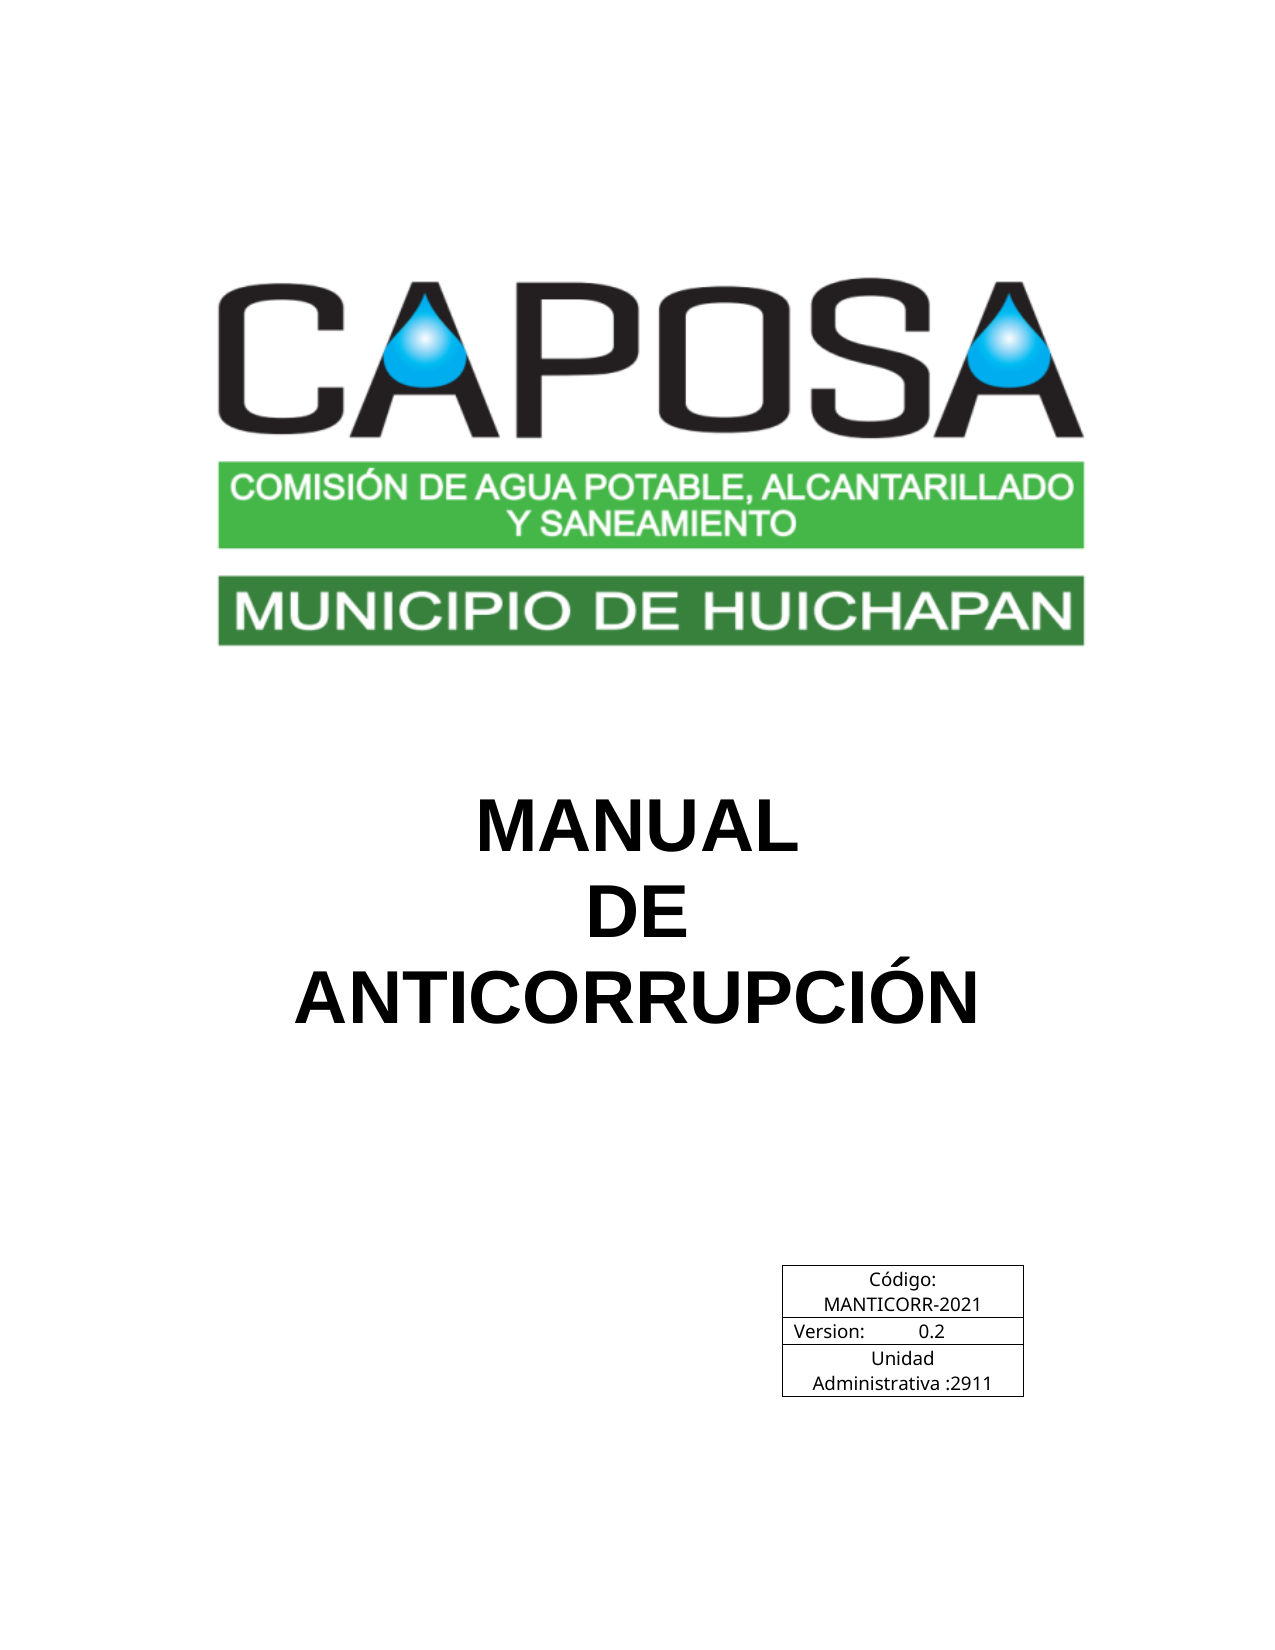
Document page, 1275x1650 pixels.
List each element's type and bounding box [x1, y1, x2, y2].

picture [205, 271, 1098, 664]
